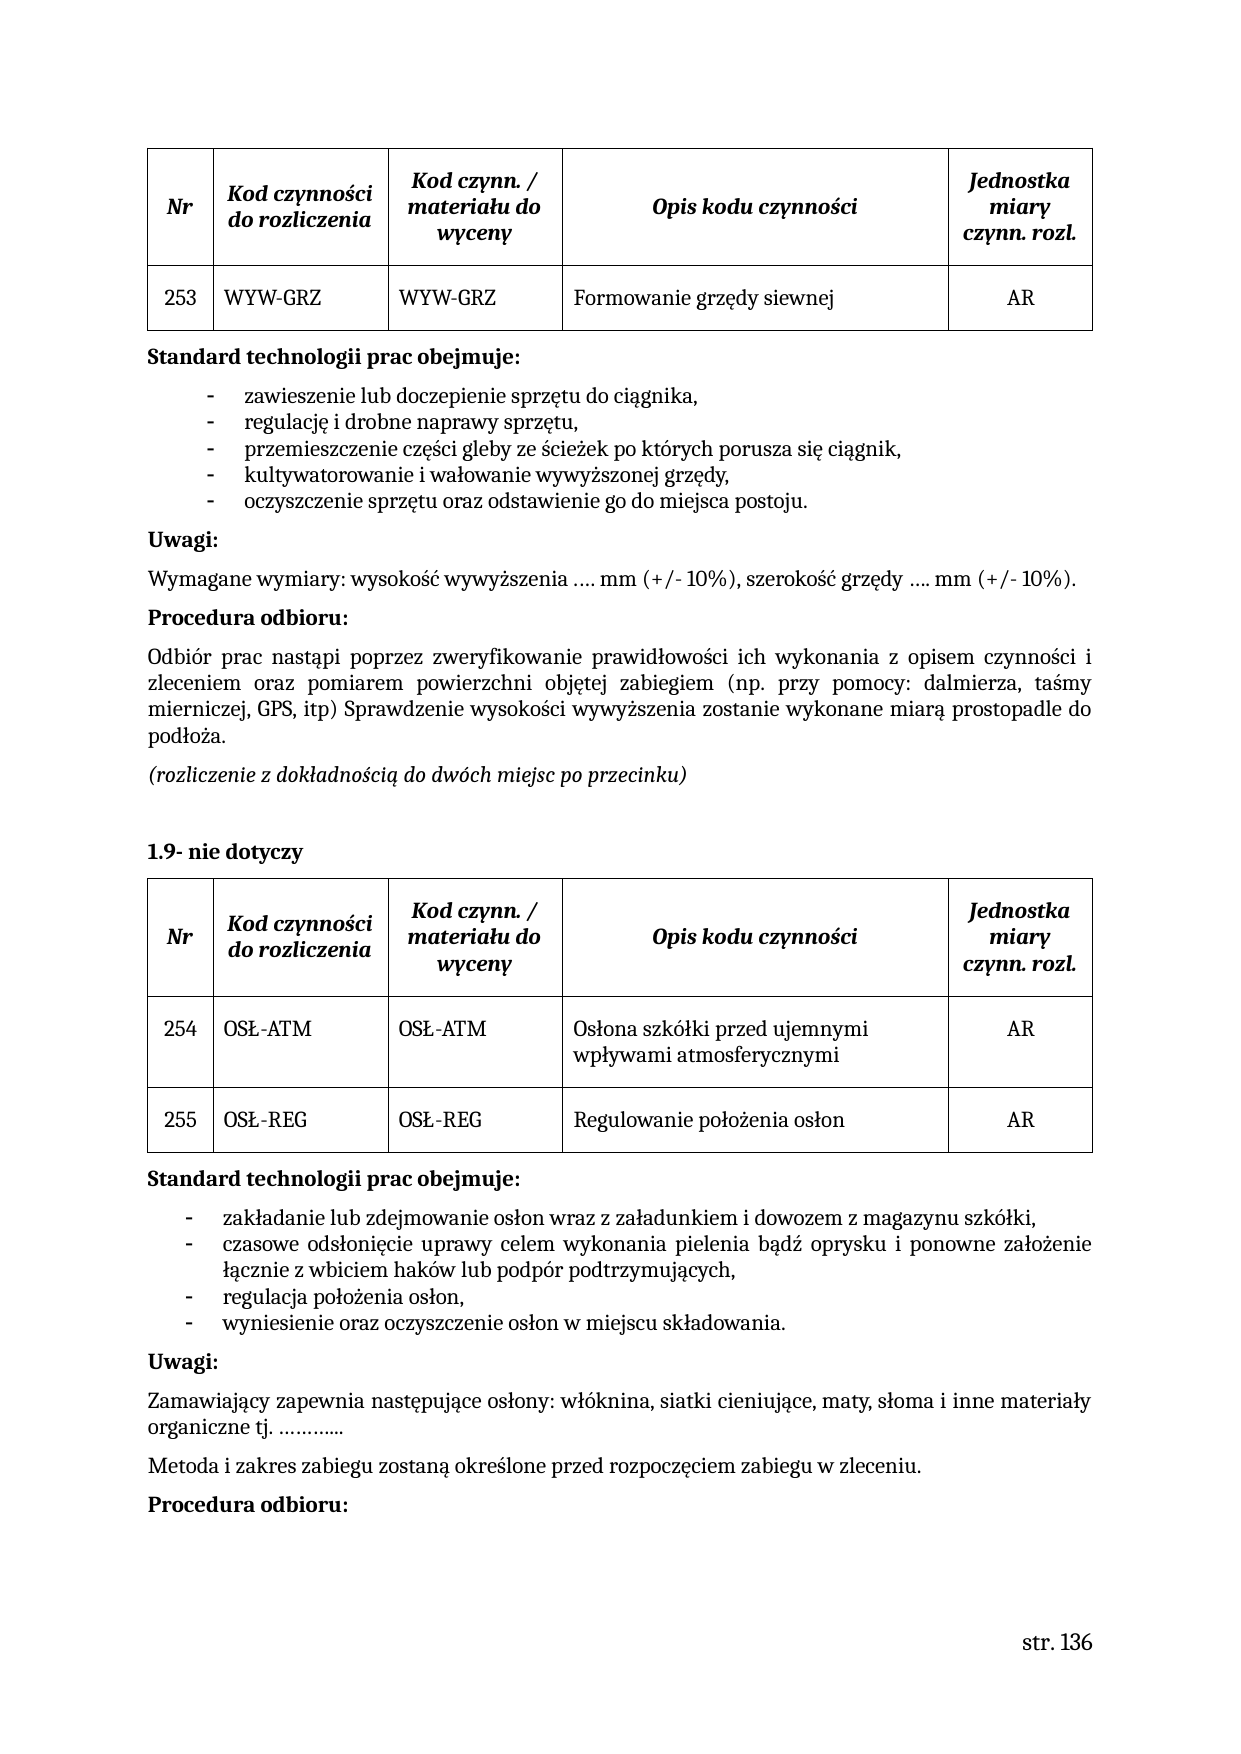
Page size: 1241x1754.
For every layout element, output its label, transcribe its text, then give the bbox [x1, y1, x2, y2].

list zawieszenie lub doczepienie sprzętu do ciągnika, [207, 383, 1093, 409]
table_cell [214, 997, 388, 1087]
text Odbiór prac nastąpi poprzez zweryfikowanie prawidłowości ich wykonania z opisem czynności i zleceniem oraz pomiarem powierzchni objętej zabiegiem (np. przy pomocy: dalmierza, taśmy mierniczej, GPS, itp) Sprawdzenie wysokości wywyższenia zostanie wykonane miarą prostopadle do podłoża. [148, 643, 1093, 749]
text Standard technologii prac obejmuje: [148, 344, 1093, 370]
list wyniesienie oraz oczyszczenie osłon w miejscu składowania. [185, 1310, 1093, 1336]
text Standard technologii prac obejmuje: [148, 1166, 1093, 1192]
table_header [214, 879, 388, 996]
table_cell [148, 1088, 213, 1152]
text Wymagane wymiary: wysokość wywyższenia .… mm (+/- 10%), szerokość grzędy …. mm (+/- 10%). [148, 566, 1093, 592]
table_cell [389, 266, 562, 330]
list zakładanie lub zdejmowanie osłon wraz z załadunkiem i dowozem z magazynu szkółki, [185, 1204, 1093, 1231]
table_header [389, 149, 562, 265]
list oczyszczenie sprzętu oraz odstawienie go do miejsca postoju. [207, 488, 1093, 514]
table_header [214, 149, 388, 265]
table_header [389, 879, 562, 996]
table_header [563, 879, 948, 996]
text Metoda i zakres zabiegu zostaną określone przed rozpoczęciem zabiegu w zleceniu. [148, 1453, 1093, 1479]
list czasowe odsłonięcie uprawy celem wykonania pielenia bądź oprysku i ponowne założenie łącznie z wbiciem haków lub podpór podtrzymujących, [185, 1231, 1093, 1283]
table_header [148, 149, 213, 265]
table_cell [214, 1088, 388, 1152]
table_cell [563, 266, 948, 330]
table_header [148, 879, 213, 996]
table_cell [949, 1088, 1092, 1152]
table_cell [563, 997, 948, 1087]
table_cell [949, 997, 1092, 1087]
text Zamawiający zapewnia następujące osłony: włóknina, siatki cieniujące, maty, słoma i inne materiały organiczne tj. ………... [148, 1387, 1093, 1440]
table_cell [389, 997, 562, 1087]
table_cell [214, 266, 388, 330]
list regulację i drobne naprawy sprzętu, [207, 409, 1093, 435]
text Uwagi: [148, 1349, 1093, 1375]
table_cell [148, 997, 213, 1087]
text Procedura odbioru: [148, 605, 1093, 631]
text Uwagi: [148, 527, 1093, 553]
list przemieszczenie części gleby ze ścieżek po których porusza się ciągnik, [207, 435, 1093, 462]
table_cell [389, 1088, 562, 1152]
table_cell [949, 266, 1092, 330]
text (rozliczenie z dokładnością do dwóch miejsc po przecinku) [148, 761, 1093, 788]
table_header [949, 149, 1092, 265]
text 1.9- nie dotyczy [148, 839, 1093, 866]
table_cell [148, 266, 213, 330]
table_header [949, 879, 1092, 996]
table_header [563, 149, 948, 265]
list kultywatorowanie i wałowanie wywyższonej grzędy, [207, 462, 1093, 488]
list regulacja położenia osłon, [185, 1283, 1093, 1310]
text Procedura odbioru: [148, 1492, 1093, 1518]
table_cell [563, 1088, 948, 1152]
